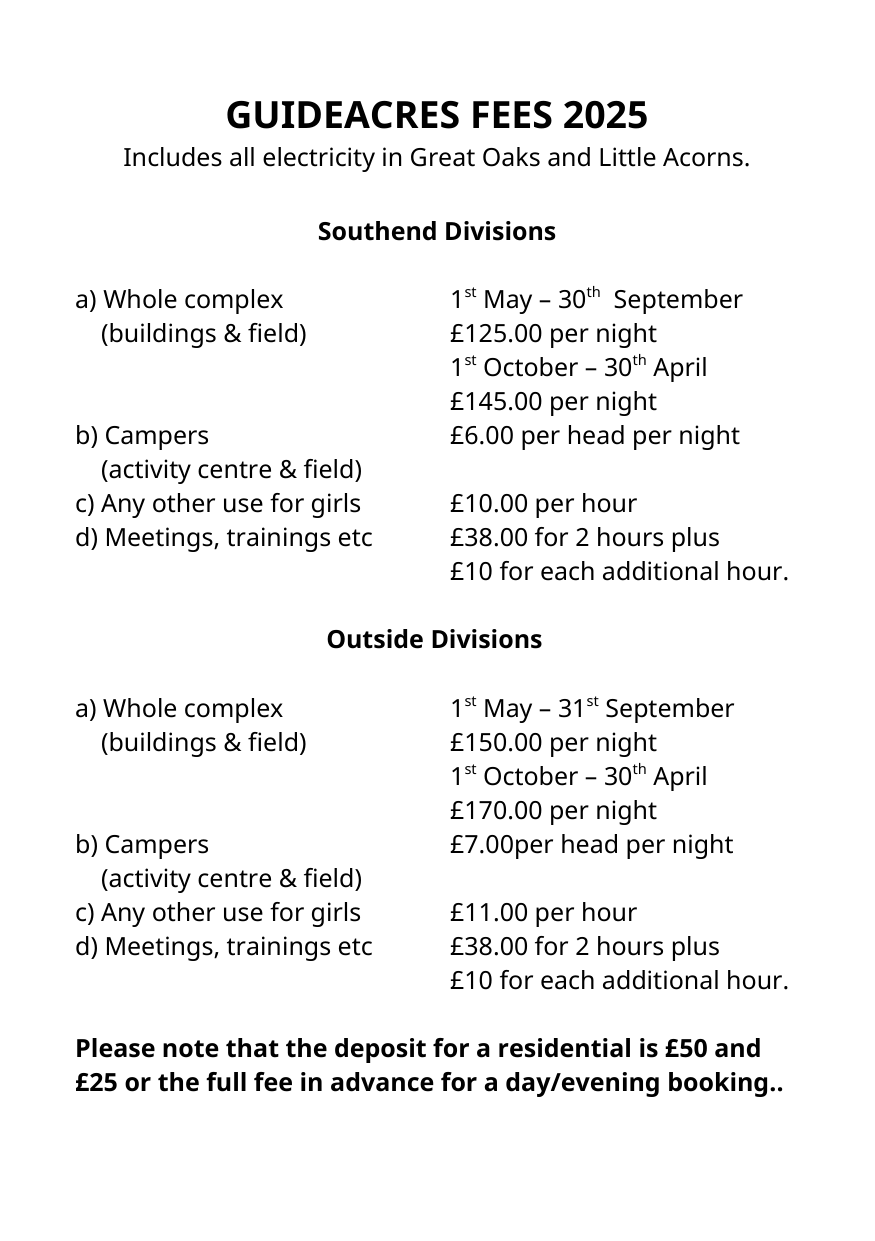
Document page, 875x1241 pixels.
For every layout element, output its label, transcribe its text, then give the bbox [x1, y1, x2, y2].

text (buildings & field) £150.00 per night [75, 724, 799, 758]
title GUIDEACRES FEES 2025 [75, 89, 799, 140]
text £170.00 per night [75, 792, 799, 827]
text d) Meetings, trainings etc £38.00 for 2 hours plus [75, 520, 799, 554]
text b) Campers £6.00 per head per night [75, 418, 799, 452]
text (activity centre & field) [75, 452, 799, 486]
text 1st October – 30th April [75, 758, 799, 792]
text £10 for each additional hour. [450, 554, 799, 588]
text c) Any other use for girls £11.00 per hour [75, 895, 799, 929]
text c) Any other use for girls £10.00 per hour [75, 486, 799, 520]
text d) Meetings, trainings etc £38.00 for 2 hours plus [75, 929, 799, 963]
text (activity centre & field) [75, 861, 799, 895]
text 1st October – 30th April [75, 350, 799, 384]
subtitle Southend Divisions [75, 213, 799, 247]
text Please note that the deposit for a residential is £50 and £25 or the full fee in advance for a day/evening booking.. [75, 1031, 799, 1099]
text b) Campers £7.00per head per night [75, 827, 799, 861]
text a) Whole complex 1st May – 31st September [75, 690, 799, 724]
text £10 for each additional hour. [450, 963, 799, 997]
text (buildings & field) £125.00 per night [75, 316, 799, 350]
text £145.00 per night [75, 384, 799, 418]
text a) Whole complex 1st May – 30th September [75, 282, 799, 316]
text Outside Divisions [75, 622, 799, 656]
text Includes all electricity in Great Oaks and Little Acorns. [75, 140, 799, 174]
